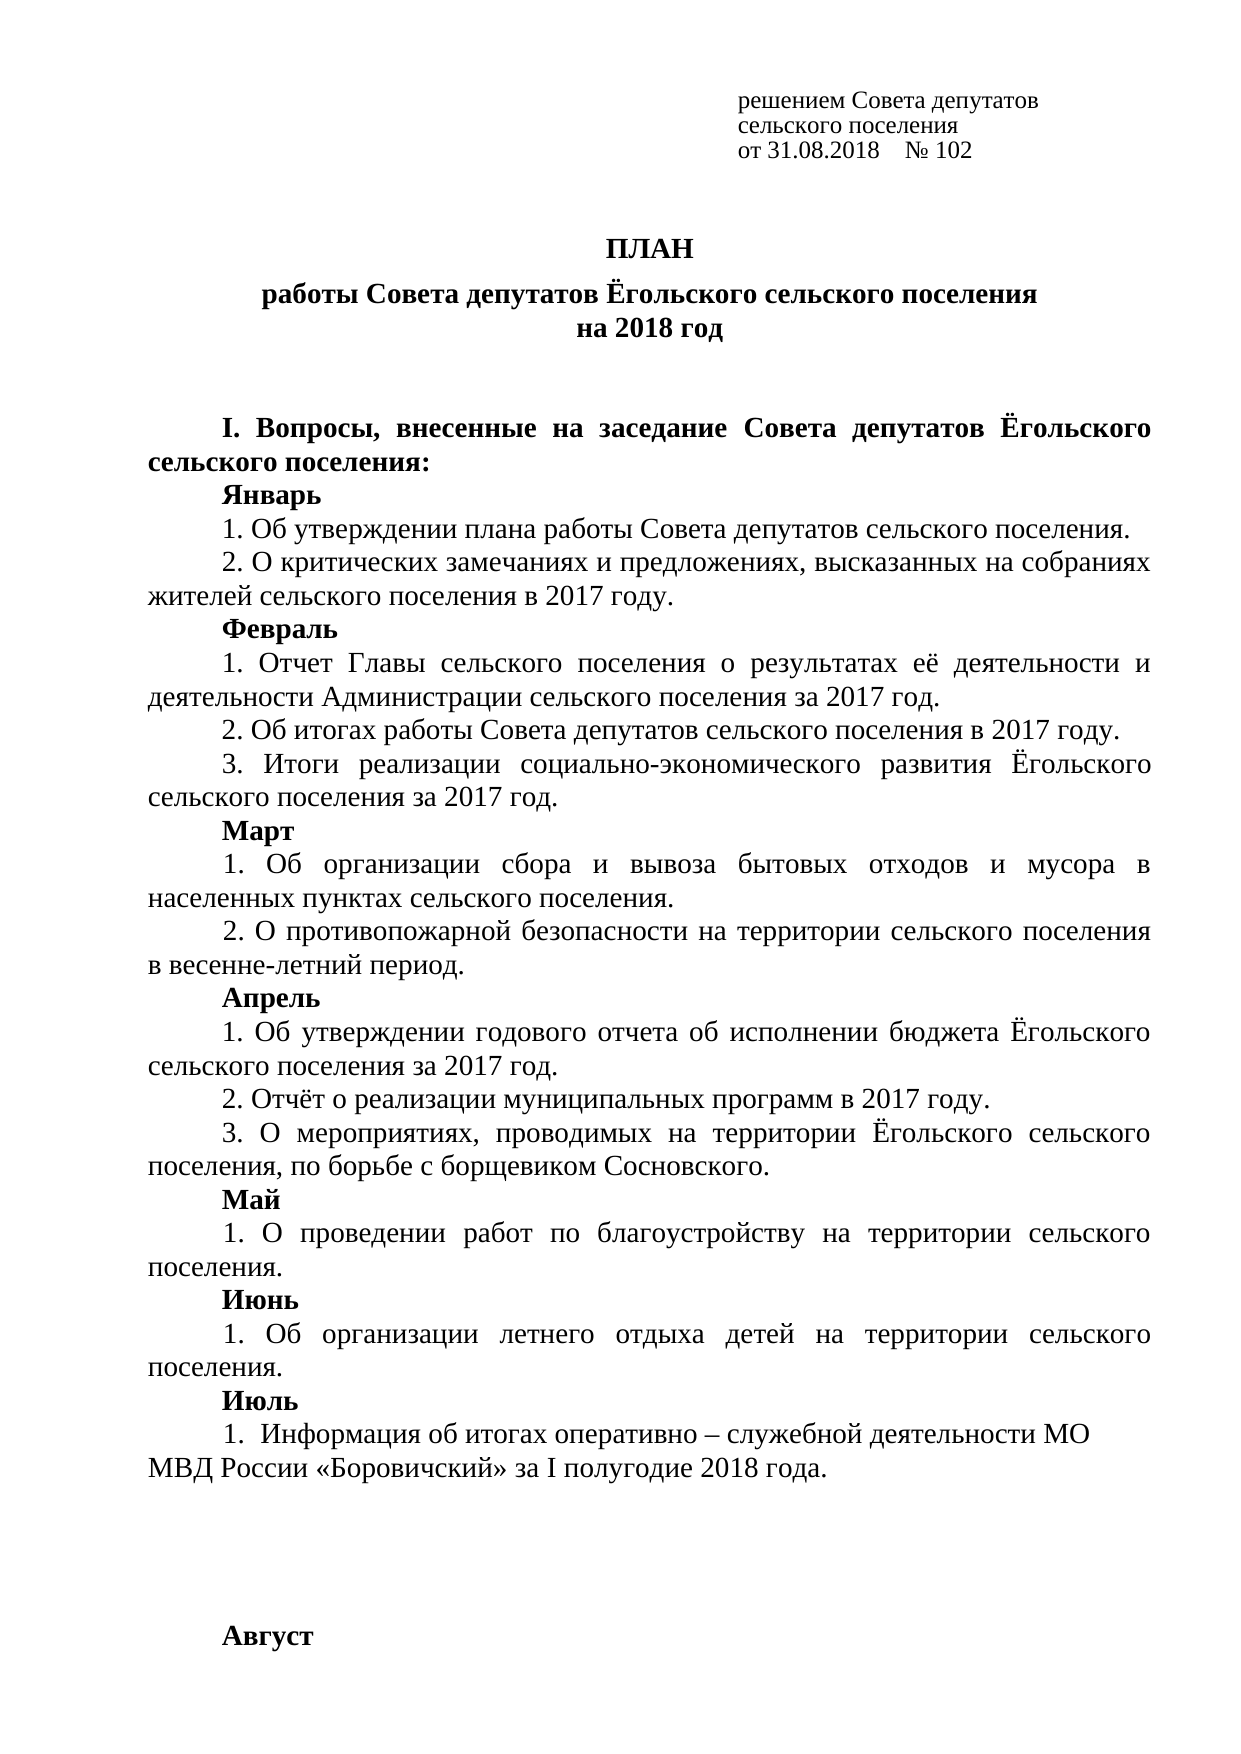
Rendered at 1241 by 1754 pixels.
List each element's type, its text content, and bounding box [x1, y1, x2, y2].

text 2. Об итогах работы Совета депутатов сельского поселения в 2017 году. [148, 712, 1152, 746]
text 2. О противопожарной безопасности на территории сельского поселения в весенне-летний период. [148, 913, 1152, 981]
text Апрель [148, 981, 1152, 1014]
text 3. О мероприятиях, проводимых на территории Ёгольского сельского поселения, по борьбе с борщевиком Сосновского. [148, 1115, 1152, 1182]
text Июнь [148, 1282, 1152, 1316]
text Август [148, 1618, 1152, 1651]
text Июль [148, 1383, 1152, 1417]
text 2. Отчёт о реализации муниципальных программ в 2017 году. [148, 1081, 1152, 1115]
text 2. О критических замечаниях и предложениях, высказанных на собраниях жителей сельского поселения в 2017 году. [148, 544, 1152, 612]
text 3. Итоги реализации социально-экономического развития Ёгольского сельского поселения за 2017 год. [148, 746, 1152, 813]
text ПЛАН [148, 239, 1152, 264]
text 1. Об утверждении годового отчета об исполнении бюджета Ёгольского сельского поселения за 2017 год. [148, 1014, 1152, 1081]
text Май [148, 1182, 1152, 1215]
text сельского поселения [738, 114, 1152, 139]
text I. Вопросы, внесенные на заседание Совета депутатов Ёгольского сельского поселения: [148, 410, 1152, 477]
text от 31.08.2018 № 102 [738, 139, 1152, 164]
text на 2018 год [148, 310, 1152, 343]
text Январь [148, 477, 1152, 511]
text 1. Об утверждении плана работы Совета депутатов сельского поселения. [148, 511, 1152, 544]
text 1. Об организации летнего отдыха детей на территории сельского поселения. [148, 1316, 1152, 1383]
text 1. Об организации сбора и вывоза бытовых отходов и мусора в населенных пунктах сельского поселения. [148, 846, 1152, 913]
text Февраль [148, 612, 1152, 645]
text Март [148, 813, 1152, 846]
list Информация об итогах оперативно – служебной деятельности МО [223, 1417, 1152, 1450]
text решением Совета депутатов [738, 89, 1152, 114]
text 1. О проведении работ по благоустройству на территории сельского поселения. [148, 1215, 1152, 1282]
text МВД России «Боровичский» за I полугодие 2018 года. [148, 1450, 1152, 1484]
text 1. Отчет Главы сельского поселения о результатах её деятельности и деятельности Администрации сельского поселения за 2017 год. [148, 645, 1152, 712]
text работы Совета депутатов Ёгольского сельского поселения [148, 276, 1152, 310]
